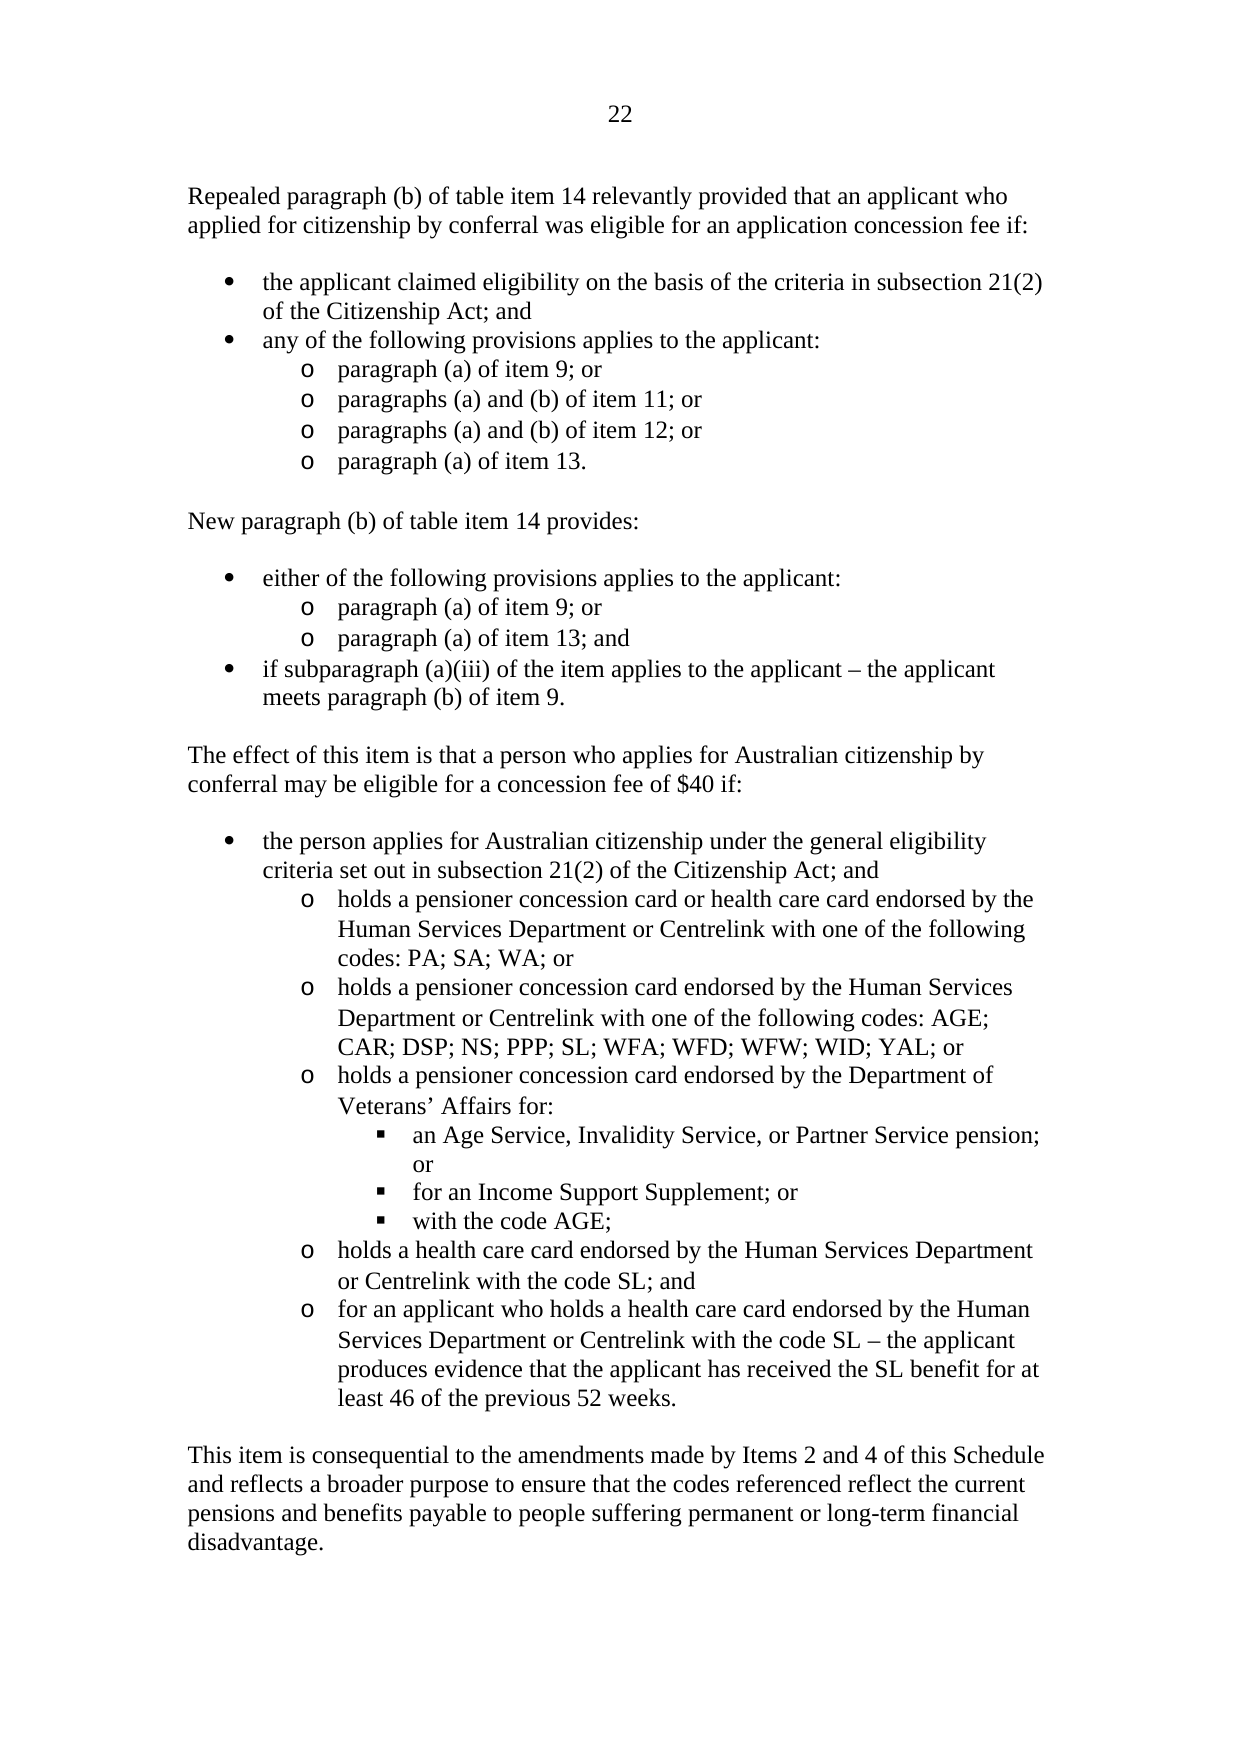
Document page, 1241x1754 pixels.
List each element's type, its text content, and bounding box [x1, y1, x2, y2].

list paragraphs (a) and (b) of item 12; or [300, 415, 1053, 446]
text This item is consequential to the amendments made by Items 2 and 4 of this Schedule and reflects a broader purpose to ensure that the codes referenced reflect the current pensions and benefits payable to people suffering permanent or long-term financial disadvantage. [187, 1440, 1053, 1555]
text The effect of this item is that a person who applies for Australian citizenship by conferral may be eligible for a concession fee of $40 if: [187, 740, 1053, 797]
list if subparagraph (a)(iii) of the item applies to the applicant – the applicant meets paragraph (b) of item 9. [225, 654, 1053, 711]
list holds a health care card endorsed by the Human Services Department or Centrelink with the code SL; and [300, 1235, 1053, 1294]
list paragraphs (a) and (b) of item 11; or [300, 384, 1053, 415]
list paragraph (a) of item 13; and [300, 623, 1053, 654]
list paragraph (a) of item 13. [300, 446, 1053, 477]
list the person applies for Australian citizenship under the general eligibility criteria set out in subsection 21(2) of the Citizenship Act; and [225, 826, 1053, 884]
list an Age Service, Invalidity Service, or Partner Service pension; or [375, 1120, 1053, 1177]
text Repealed paragraph (b) of table item 14 relevantly provided that an applicant who applied for citizenship by conferral was eligible for an application concession fee if: [187, 181, 1053, 239]
list paragraph (a) of item 9; or [300, 354, 1053, 384]
list paragraph (a) of item 9; or [300, 592, 1053, 623]
list holds a pensioner concession card endorsed by the Department of Veterans’ Affairs for: [300, 1060, 1053, 1120]
list holds a pensioner concession card endorsed by the Human Services Department or Centrelink with one of the following codes: AGE; CAR; DSP; NS; PPP; SL; WFA; WFD; WFW; WID; YAL; or [300, 972, 1053, 1060]
list with the code AGE; [375, 1206, 1053, 1235]
list any of the following provisions applies to the applicant: [225, 325, 1053, 354]
text New paragraph (b) of table item 14 provides: [187, 506, 1053, 534]
list for an applicant who holds a health care card endorsed by the Human Services Department or Centrelink with the code SL – the applicant produces evidence that the applicant has received the SL benefit for at least 46 of the previous 52 weeks. [300, 1294, 1053, 1412]
list for an Income Support Supplement; or [375, 1177, 1053, 1206]
list holds a pensioner concession card or health care card endorsed by the Human Services Department or Centrelink with one of the following codes: PA; SA; WA; or [300, 884, 1053, 972]
list either of the following provisions applies to the applicant: [225, 563, 1053, 592]
list the applicant claimed eligibility on the basis of the criteria in subsection 21(2) of the Citizenship Act; and [225, 267, 1053, 325]
